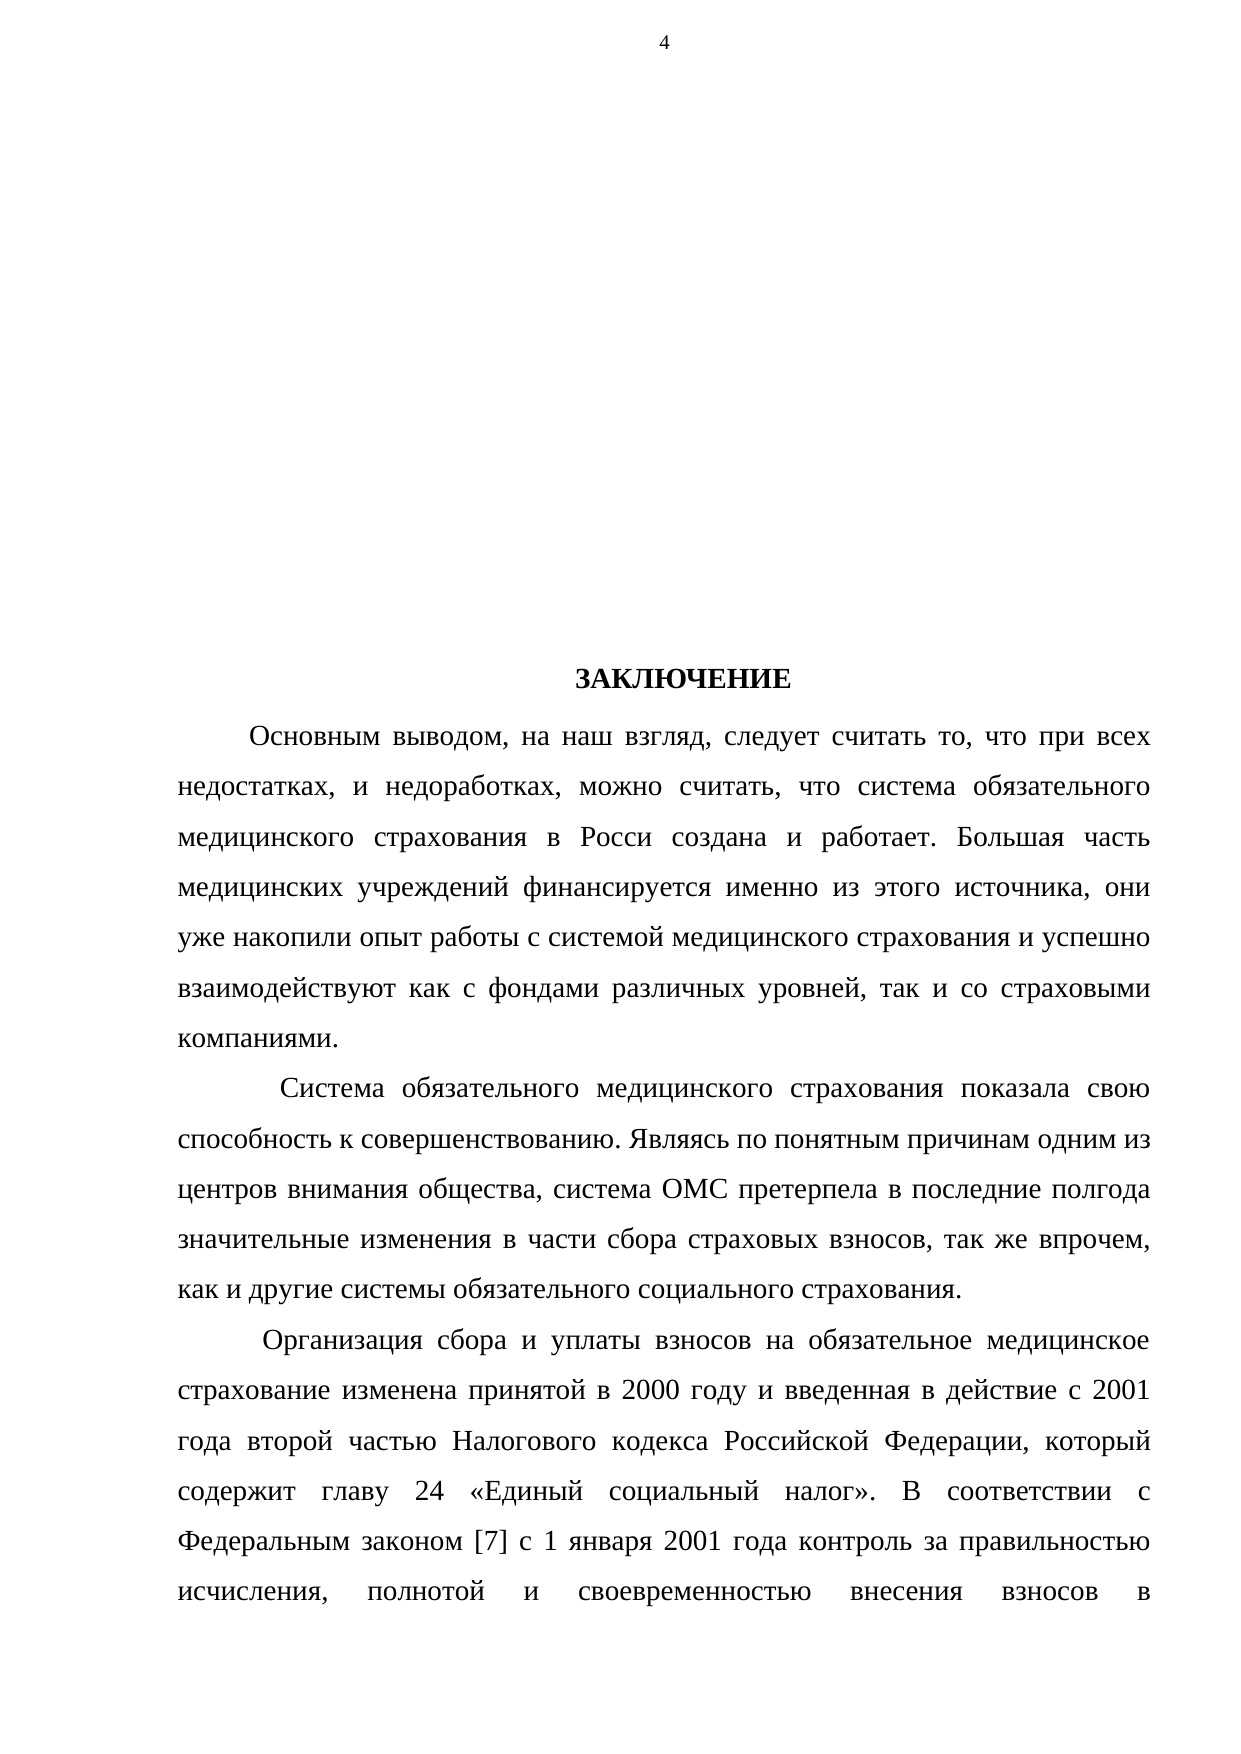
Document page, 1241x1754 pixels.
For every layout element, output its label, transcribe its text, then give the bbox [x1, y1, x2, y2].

subtitle ЗАКЛЮЧЕНИЕ [215, 662, 1152, 695]
text Система обязательного медицинского страхования показала свою способность к совершенствованию. Являясь по понятным причинам одним из центров внимания общества, система ОМС претерпела в последние полгода значительные изменения в части сбора страховых взносов, так же впрочем, как и другие системы обязательного социального страхования. [177, 1070, 1152, 1305]
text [177, 1322, 1152, 1607]
text Основным выводом, на наш взгляд, следует считать то, что при всех недостатках, и недоработках, можно считать, что система обязательного медицинского страхования в Росси создана и работает. Большая часть медицинских учреждений финансируется именно из этого источника, они уже накопили опыт работы с системой медицинского страхования и успешно взаимодействуют как с фондами различных уровней, так и со страховыми компаниями. [177, 718, 1152, 1054]
